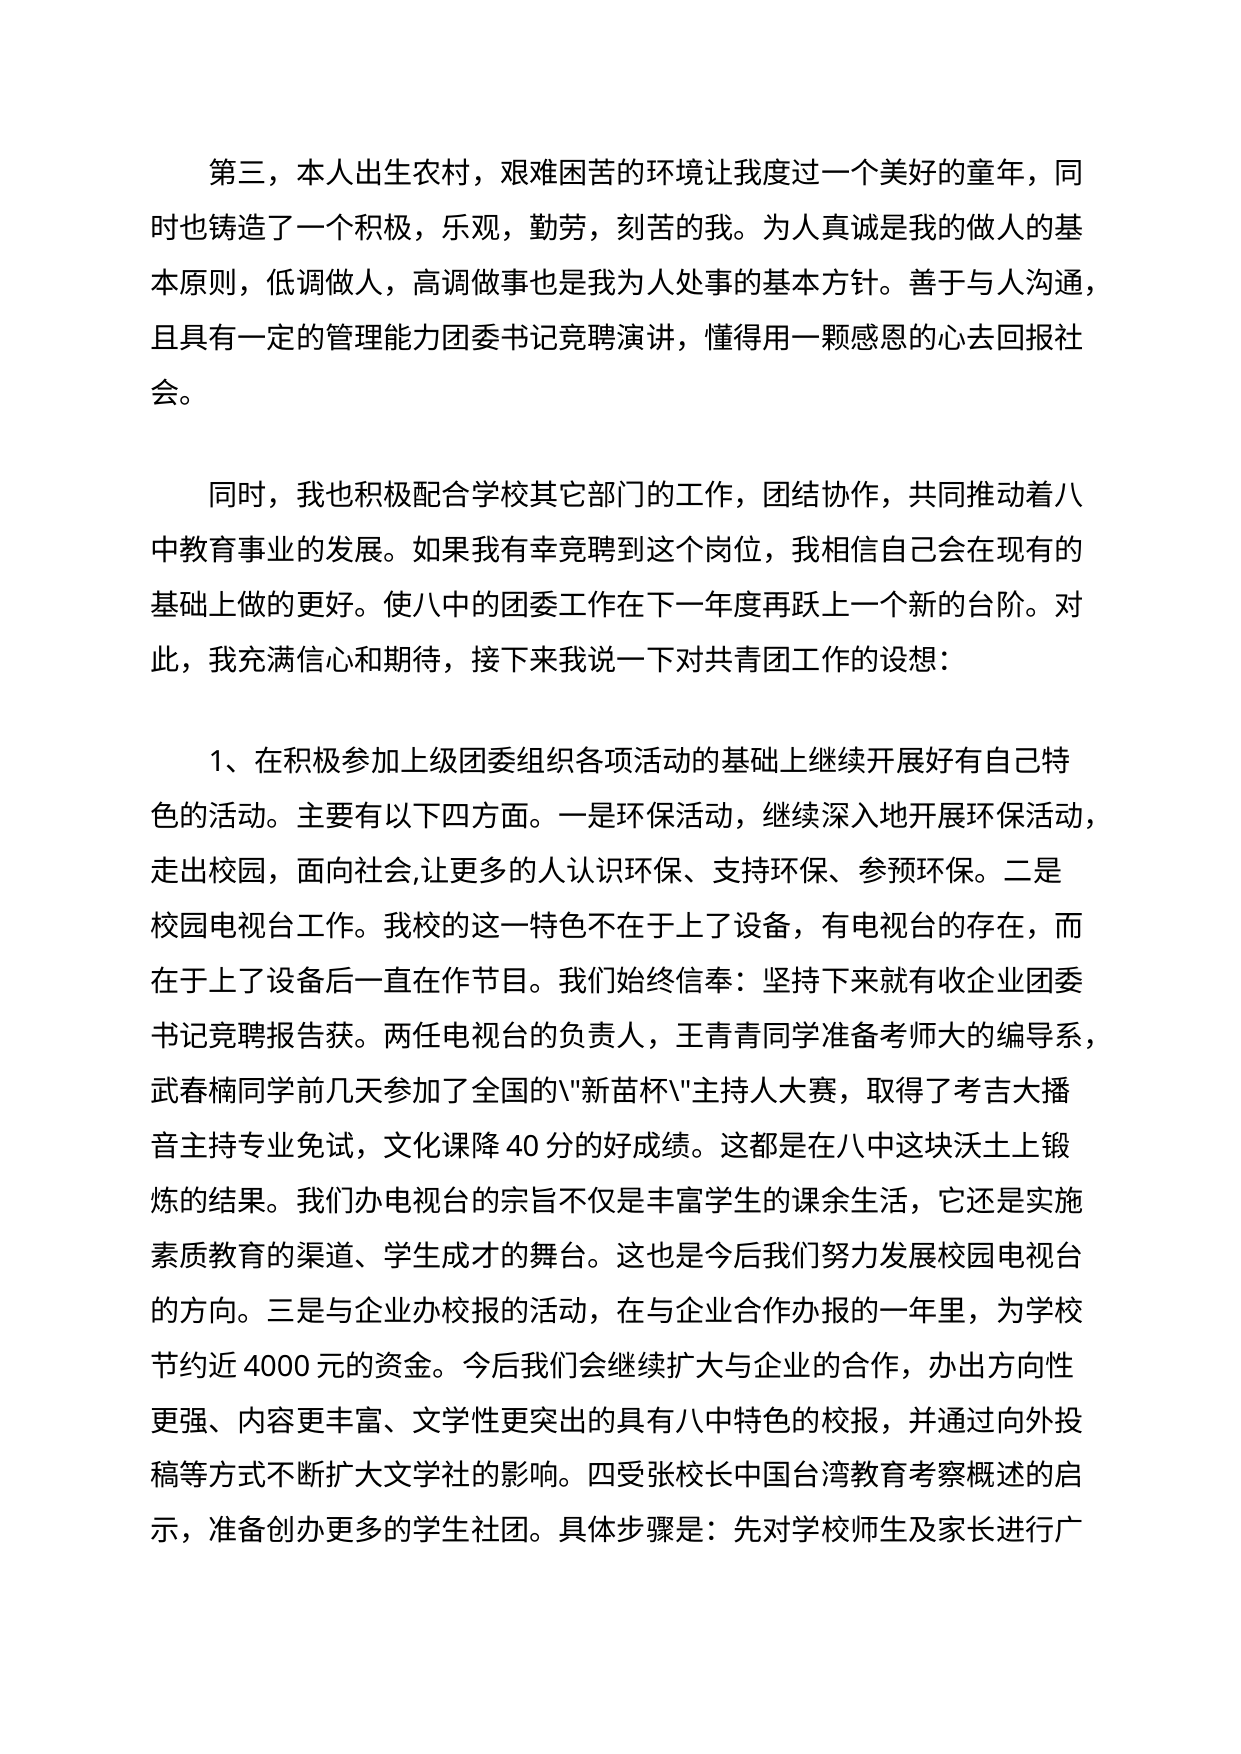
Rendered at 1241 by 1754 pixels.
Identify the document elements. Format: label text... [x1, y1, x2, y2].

text 同时，我也积极配合学校其它部门的工作，团结协作，共同推动着八中教育事业的发展。如果我有幸竞聘到这个岗位，我相信自己会在现有的基础上做的更好。使八中的团委工作在下一年度再跃上一个新的台阶。对此，我充满信心和期待，接下来我说一下对共青团工作的设想： [150, 471, 1090, 678]
text 第三，本人出生农村，艰难困苦的环境让我度过一个美好的童年，同时也铸造了一个积极，乐观，勤劳，刻苦的我。为人真诚是我的做人的基本原则，低调做人，高调做事也是我为人处事的基本方针。善于与人沟通，且具有一定的管理能力团委书记竞聘演讲，懂得用一颗感恩的心去回报社会。 [150, 150, 1090, 412]
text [150, 738, 1090, 1549]
